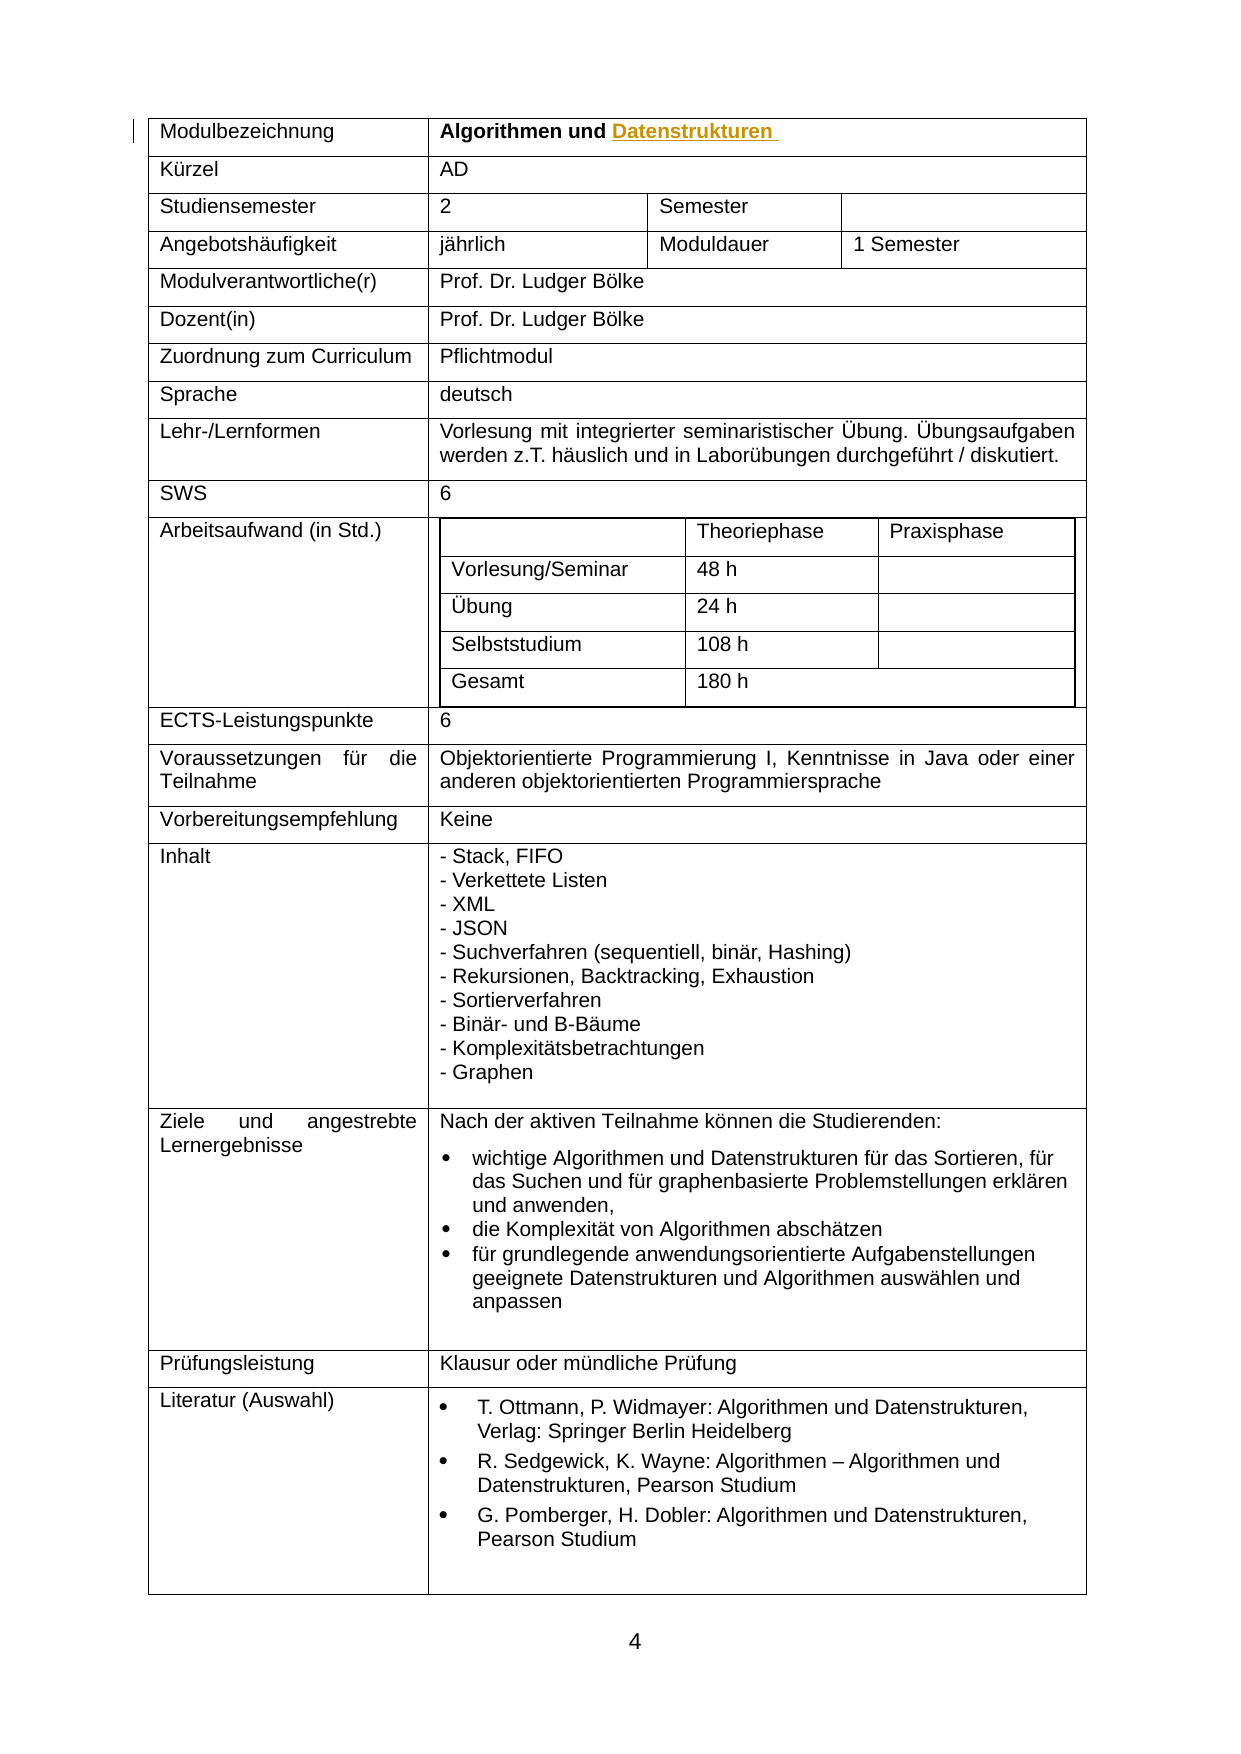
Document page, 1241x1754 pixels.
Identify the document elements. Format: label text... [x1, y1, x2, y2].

table_cell 1 Semester [842, 232, 1086, 268]
table_cell [429, 518, 439, 707]
table_cell Semester [648, 194, 841, 231]
table_cell [879, 557, 1074, 593]
table_cell [1076, 518, 1086, 707]
table_cell Keine [429, 807, 1086, 843]
table_cell 2 [429, 194, 647, 231]
table_cell Objektorientierte Programmierung I, Kenntnisse in Java oder einer anderen objektorientierten Programmiersprache [429, 745, 1086, 806]
table_cell [879, 594, 1074, 631]
table_header Modulbezeichnung [149, 119, 428, 156]
table_cell Sprache [149, 382, 428, 418]
table_cell [686, 594, 878, 631]
table_cell Literatur (Auswahl) [149, 1388, 428, 1594]
table_cell Voraussetzungen für die Teilnahme [149, 745, 428, 806]
table_cell [686, 669, 1074, 706]
table_cell Prüfungsleistung [149, 1351, 428, 1387]
table_cell [879, 519, 1074, 556]
table_cell Ziele und angestrebte Lernergebnisse [149, 1109, 428, 1350]
table_cell Prof. Dr. Ludger Bölke [429, 307, 1086, 343]
table_cell Arbeitsaufwand (in Std.) [149, 518, 428, 707]
table_cell [441, 669, 685, 706]
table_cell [429, 1388, 1086, 1594]
table_cell Lehr-/Lernformen [149, 419, 428, 479]
table_cell Zuordnung zum Curriculum [149, 344, 428, 381]
table_cell Klausur oder mündliche Prüfung [429, 1351, 1086, 1387]
table_cell 6 [429, 481, 1086, 517]
table_cell Dozent(in) [149, 307, 428, 343]
table_header Algorithmen und [429, 119, 1086, 156]
table_cell [686, 519, 878, 556]
table_cell 6 [429, 708, 1086, 744]
table_cell jährlich [429, 232, 647, 268]
table_cell Moduldauer [648, 232, 841, 268]
table_cell - Stack, FIFO - Verkettete Listen - XML - JSON - Suchverfahren (sequentiell, binär, Hashing) - Rekursionen, Backtracking, Exhaustion - Sortierverfahren - Binär- und B-Bäume - Komplexitätsbetrachtungen - Graphen [429, 844, 1086, 1108]
table_cell [686, 632, 878, 668]
table_cell [441, 519, 685, 556]
table_cell Kürzel [149, 157, 428, 193]
table_cell Prof. Dr. Ludger Bölke [429, 269, 1086, 306]
table_cell [441, 594, 685, 631]
table_cell AD [429, 157, 1086, 193]
table_cell Pflichtmodul [429, 344, 1086, 381]
table_cell [879, 632, 1074, 668]
table_cell Inhalt [149, 844, 428, 1108]
table_cell Vorlesung mit integrierter seminaristischer Übung. Übungsaufgaben werden z.T. häuslich und in Laborübungen durchgeführt / diskutiert. [429, 419, 1086, 479]
table_cell deutsch [429, 382, 1086, 418]
table_cell Nach der aktiven Teilnahme können die Studierenden: wichtige Algorithmen und Datenstrukturen für das Sortieren, für das Suchen und für graphenbasierte Problemstellungen erklären und anwenden, die Komplexität von Algorithmen abschätzen für grundlegende anwendungsorientierte Aufgabenstellungen geeignete Datenstrukturen und Algorithmen auswählen und anpassen [429, 1109, 1086, 1350]
table_cell SWS [149, 481, 428, 517]
table_cell ECTS-Leistungspunkte [149, 708, 428, 744]
table_cell [441, 557, 685, 593]
table_cell [441, 632, 685, 668]
table_cell Studiensemester [149, 194, 428, 231]
table_cell Angebotshäufigkeit [149, 232, 428, 268]
table_cell [842, 194, 1086, 231]
table_cell Vorbereitungsempfehlung [149, 807, 428, 843]
table_cell [686, 557, 878, 593]
table_cell Modulverantwortliche(r) [149, 269, 428, 306]
